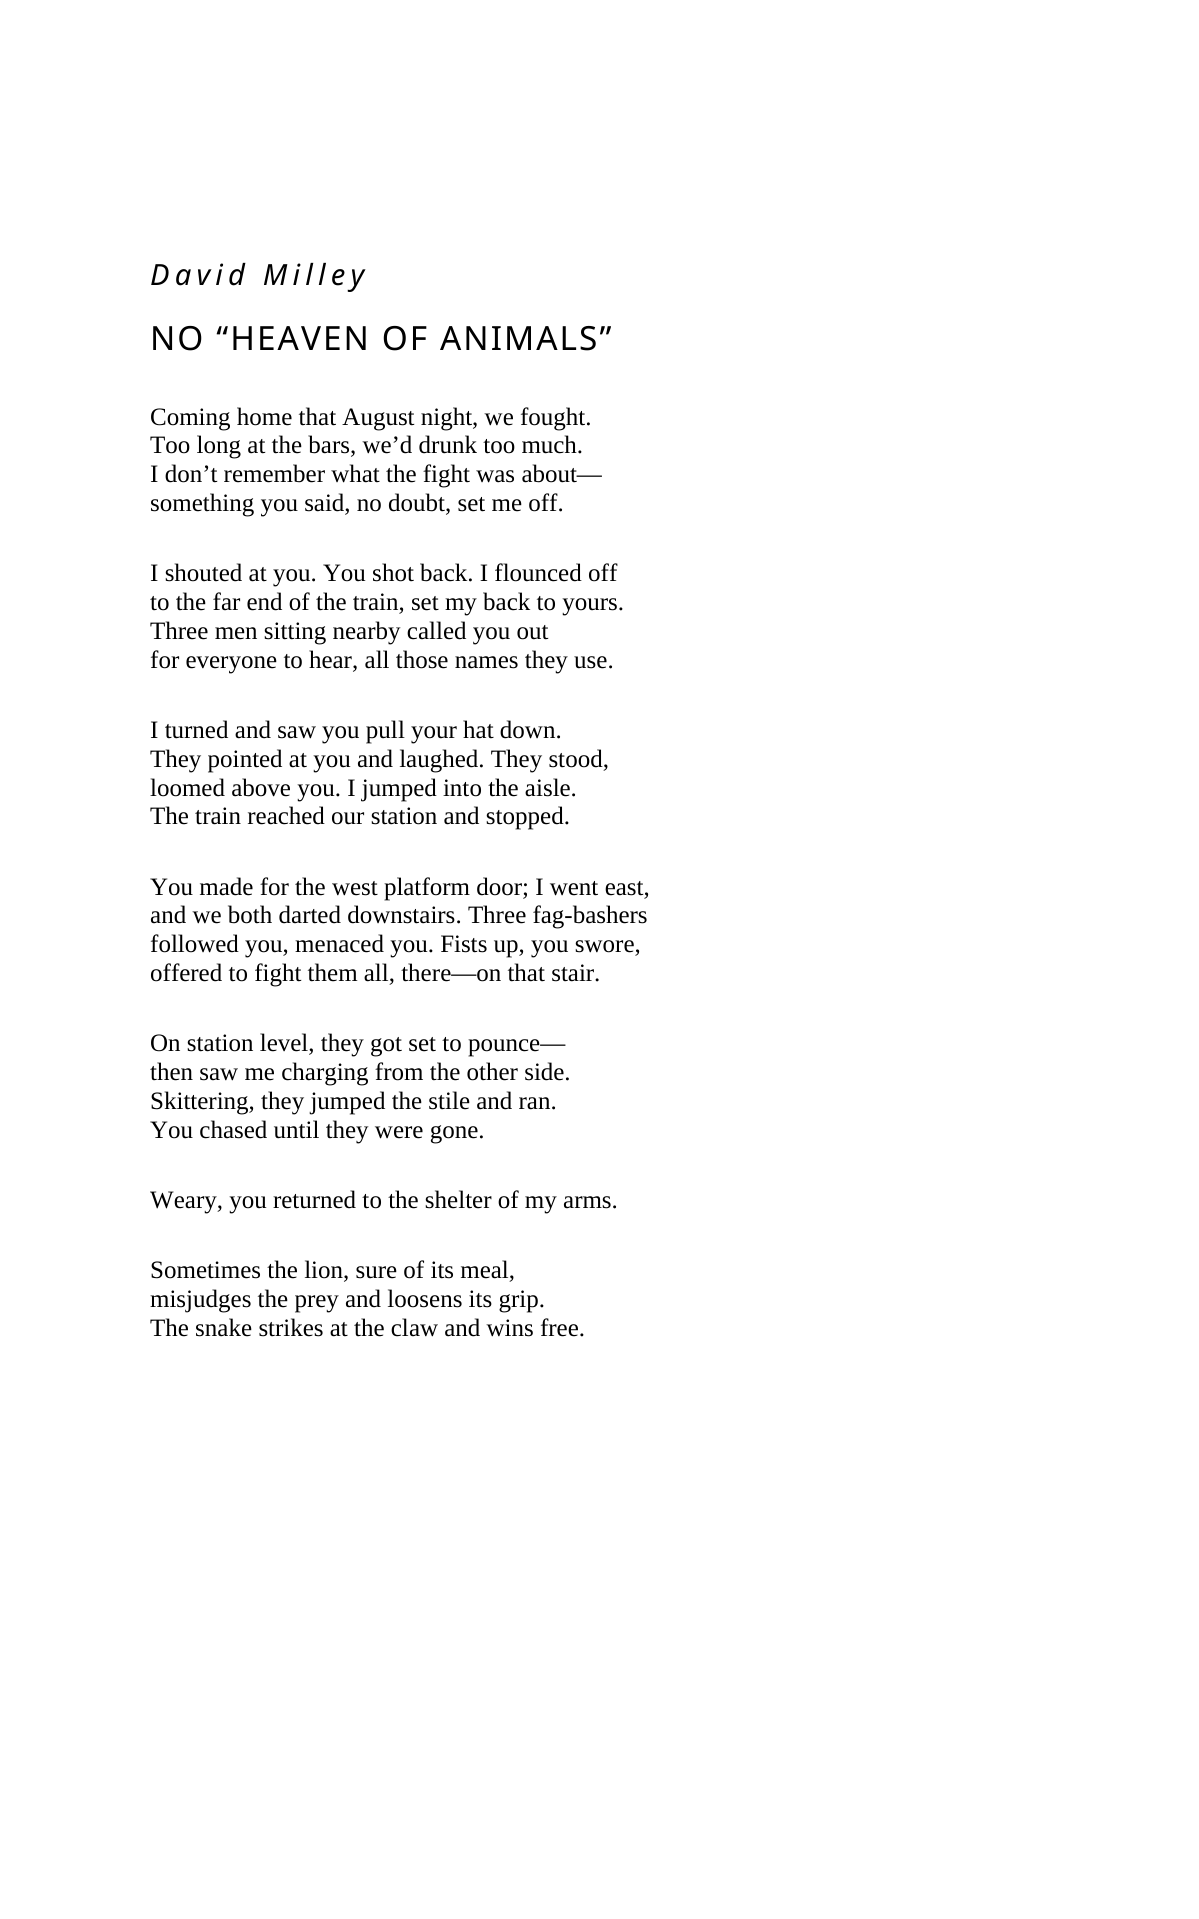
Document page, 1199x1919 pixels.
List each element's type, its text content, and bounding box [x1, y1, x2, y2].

text I shouted at you. You shot back. I flounced off [150, 558, 1049, 587]
text You made for the west platform door; I went east, [150, 872, 1049, 901]
text They pointed at you and laughed. They stood, [150, 744, 1049, 773]
text I turned and saw you pull your hat down. [150, 715, 1049, 744]
text loomed above you. I jumped into the aisle. [150, 773, 1049, 801]
text I don’t remember what the fight was about— [150, 459, 1049, 488]
text The train reached our station and stopped. [150, 801, 1049, 830]
text then saw me charging from the other side. [150, 1057, 1049, 1086]
text The snake strikes at the claw and wins free. [150, 1313, 1049, 1342]
text offered to fight them all, there—on that stair. [150, 958, 1049, 987]
text followed you, menaced you. Fists up, you swore, [150, 929, 1049, 958]
text and we both darted downstairs. Three fag-bashers [150, 901, 1049, 929]
text misjudges the prey and loosens its grip. [150, 1284, 1049, 1313]
title NO “HEAVEN OF ANIMALS” [150, 315, 1049, 360]
text to the far end of the train, set my back to yours. [150, 587, 1049, 616]
text Three men sitting nearby called you out [150, 616, 1049, 645]
text Coming home that August night, we fought. [150, 402, 1049, 431]
text Skittering, they jumped the stile and ran. [150, 1086, 1049, 1115]
text David Milley [150, 254, 1049, 294]
text Too long at the bars, we’d drunk too much. [150, 431, 1049, 459]
text On station level, they got set to pounce— [150, 1028, 1049, 1057]
text You chased until they were gone. [150, 1115, 1049, 1143]
text Weary, you returned to the shelter of my arms. [150, 1185, 1049, 1214]
text Sometimes the lion, sure of its meal, [150, 1256, 1049, 1284]
text something you said, no doubt, set me off. [150, 488, 1049, 517]
text for everyone to hear, all those names they use. [150, 645, 1049, 673]
